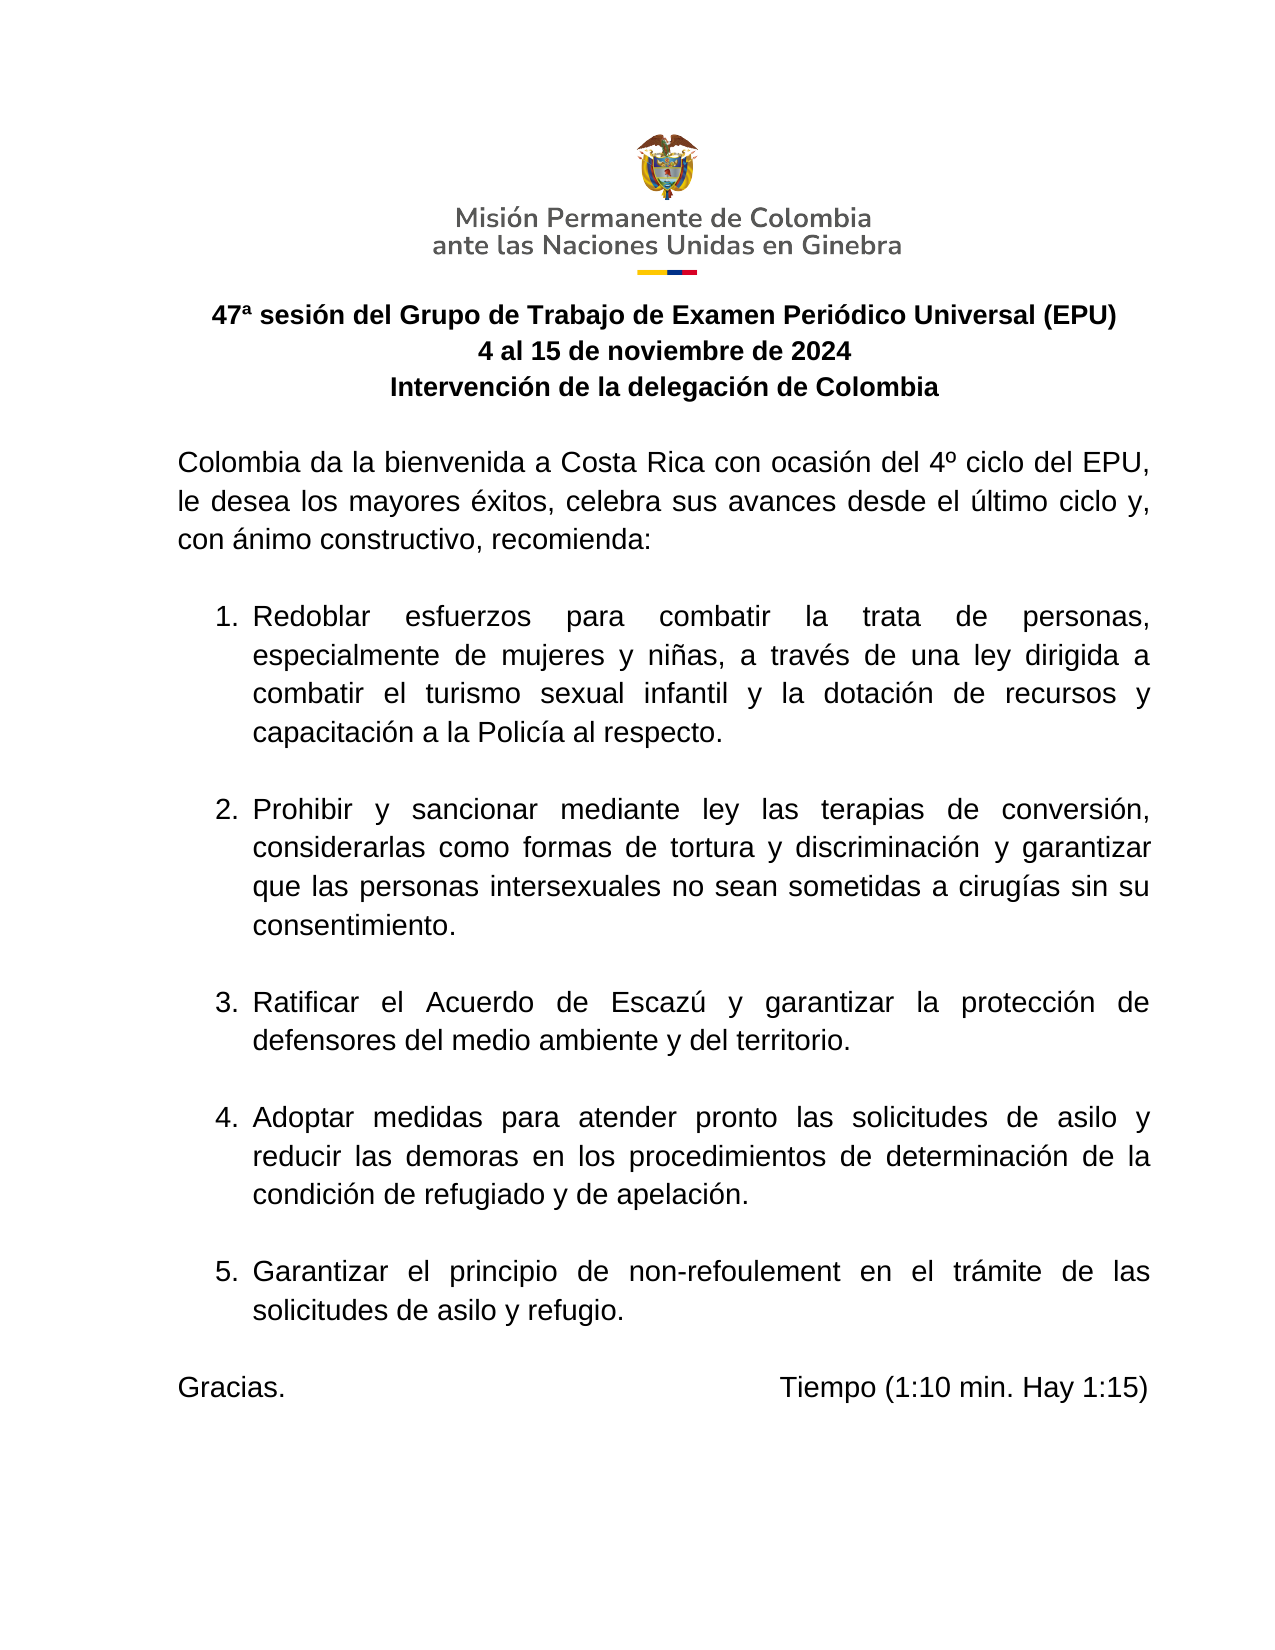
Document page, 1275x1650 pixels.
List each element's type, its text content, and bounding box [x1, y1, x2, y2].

list Adoptar medidas para atender pronto las solicitudes de asilo y reducir las demoras en los procedimientos de determinación de la condición de refugiado y de apelación. [215, 1100, 1152, 1211]
list Redoblar esfuerzos para combatir la trata de personas, especialmente de mujeres y niñas, a través de una ley dirigida a combatir el turismo sexual infantil y la dotación de recursos y capacitación a la Policía al respecto. [215, 599, 1152, 748]
text 47ª sesión del Grupo de Trabajo de Examen Periódico Universal (EPU) [177, 299, 1152, 330]
text 4 al 15 de noviembre de 2024 [177, 335, 1152, 366]
text Intervención de la delegación de Colombia [177, 371, 1152, 402]
text Colombia da la bienvenida a Costa Rica con ocasión del 4º ciclo del EPU, le desea los mayores éxitos, celebra sus avances desde el último ciclo y, con ánimo constructivo, recomienda: [177, 445, 1152, 556]
list Garantizar el principio de non-refoulement en el trámite de las solicitudes de asilo y refugio. [215, 1254, 1152, 1327]
text Gracias. Tiempo (1:10 min. Hay 1:15) [177, 1370, 1152, 1404]
picture [420, 118, 914, 291]
list Prohibir y sancionar mediante ley las terapias de conversión, considerarlas como formas de tortura y discriminación y garantizar que las personas intersexuales no sean sometidas a cirugías sin su consentimiento. [215, 792, 1152, 941]
list Ratificar el Acuerdo de Escazú y garantizar la protección de defensores del medio ambiente y del territorio. [215, 985, 1152, 1057]
